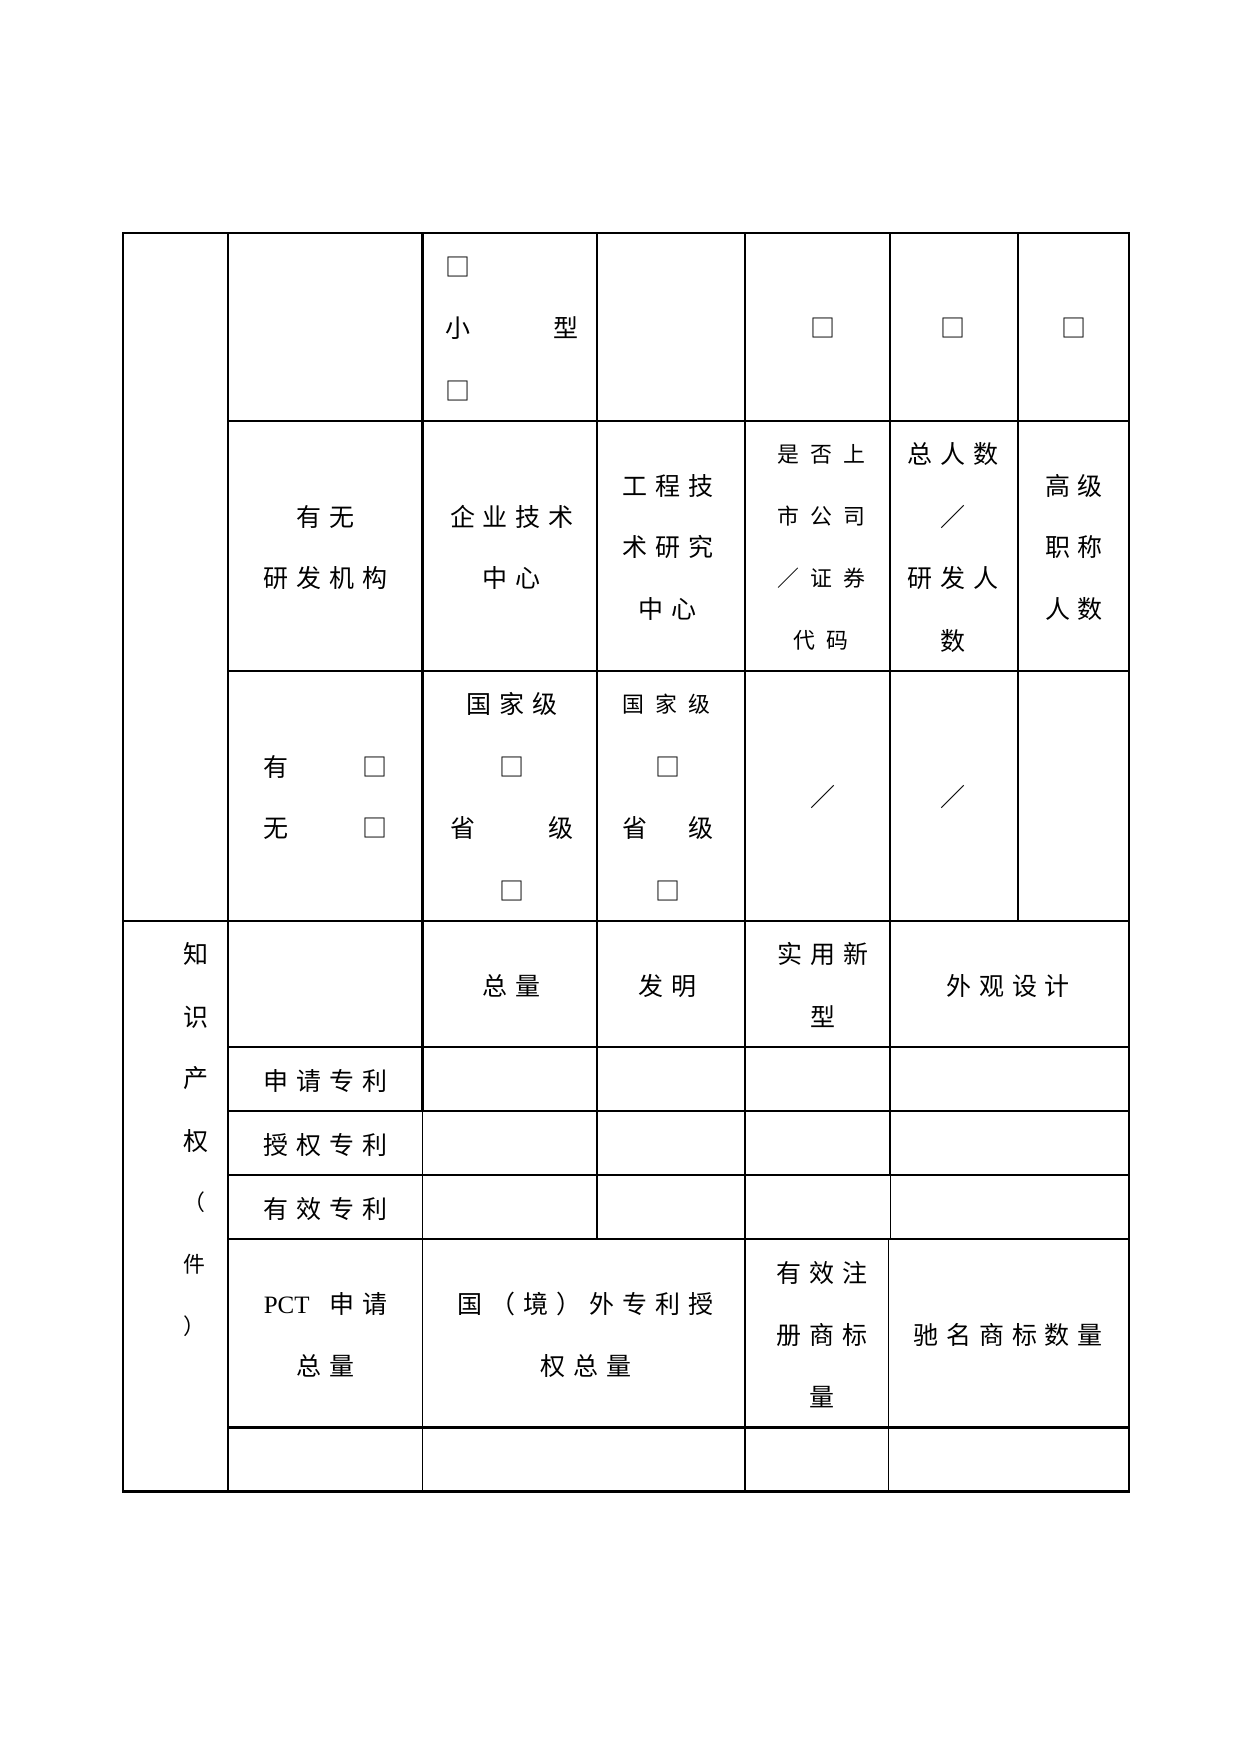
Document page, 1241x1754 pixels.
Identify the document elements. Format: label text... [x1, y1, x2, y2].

table_cell 总量 [424, 922, 596, 1046]
table_cell 有效注册商标量 [746, 1240, 888, 1426]
table_cell 国家级 □ 省 级 □ [424, 672, 596, 920]
table_cell 实用新型 [746, 922, 889, 1046]
table_cell [889, 1429, 1128, 1490]
table_cell [891, 1112, 1128, 1174]
table_cell 国（境）外专利授权总量 [423, 1240, 744, 1426]
table_cell ／ [891, 672, 1017, 920]
table_cell 发明 [598, 922, 744, 1046]
table_cell 有无 研发机构 [229, 422, 421, 670]
table_cell [423, 1176, 596, 1238]
table_cell 高级职称人数 [1019, 422, 1128, 670]
table_cell [746, 1429, 888, 1490]
table_cell 国家级 □ 省 级 □ [598, 672, 744, 920]
table_cell 是否上市公司／证券代码 [746, 422, 889, 670]
table_cell 知识产权（件） [124, 922, 227, 1490]
table_cell 企业技术 中心 [424, 422, 596, 670]
table_cell [746, 1048, 889, 1110]
table_cell ／ [746, 672, 889, 920]
table_cell 有效专利 [229, 1176, 422, 1238]
table_cell [423, 1429, 744, 1490]
table_cell [598, 234, 744, 420]
table_cell [598, 1176, 744, 1238]
table_cell [424, 1048, 596, 1110]
table_cell [229, 234, 421, 420]
table_cell [1019, 672, 1128, 920]
table_cell [746, 1112, 889, 1174]
table_cell 有 □ 无 □ [229, 672, 421, 920]
table_cell 总人数／ 研发人数 [891, 422, 1017, 670]
table_cell 外观设计 [891, 922, 1128, 1046]
table_cell [423, 1112, 596, 1174]
table_cell [891, 1048, 1128, 1110]
table_cell 是 □ 否 □ [746, 234, 889, 420]
table_cell 大 型 □ 中 型 □ 小 型 □ [424, 234, 596, 420]
table_cell 申请专利 [229, 1048, 421, 1110]
table_cell [891, 1176, 1128, 1238]
table_cell 工程技术研究中心 [598, 422, 744, 670]
table_cell 是 □ 否 □ [891, 234, 1017, 420]
table_cell [229, 1429, 422, 1490]
table_cell PCT申请总量 [229, 1240, 422, 1426]
table_cell [598, 1112, 744, 1174]
table_cell 是 □ 否 □ [1019, 234, 1128, 420]
table_cell [746, 1176, 890, 1238]
table_cell 驰名商标数量 [889, 1240, 1128, 1426]
table_cell [598, 1048, 744, 1110]
table_cell [229, 922, 421, 1046]
table_cell 授权专利 [229, 1112, 422, 1174]
